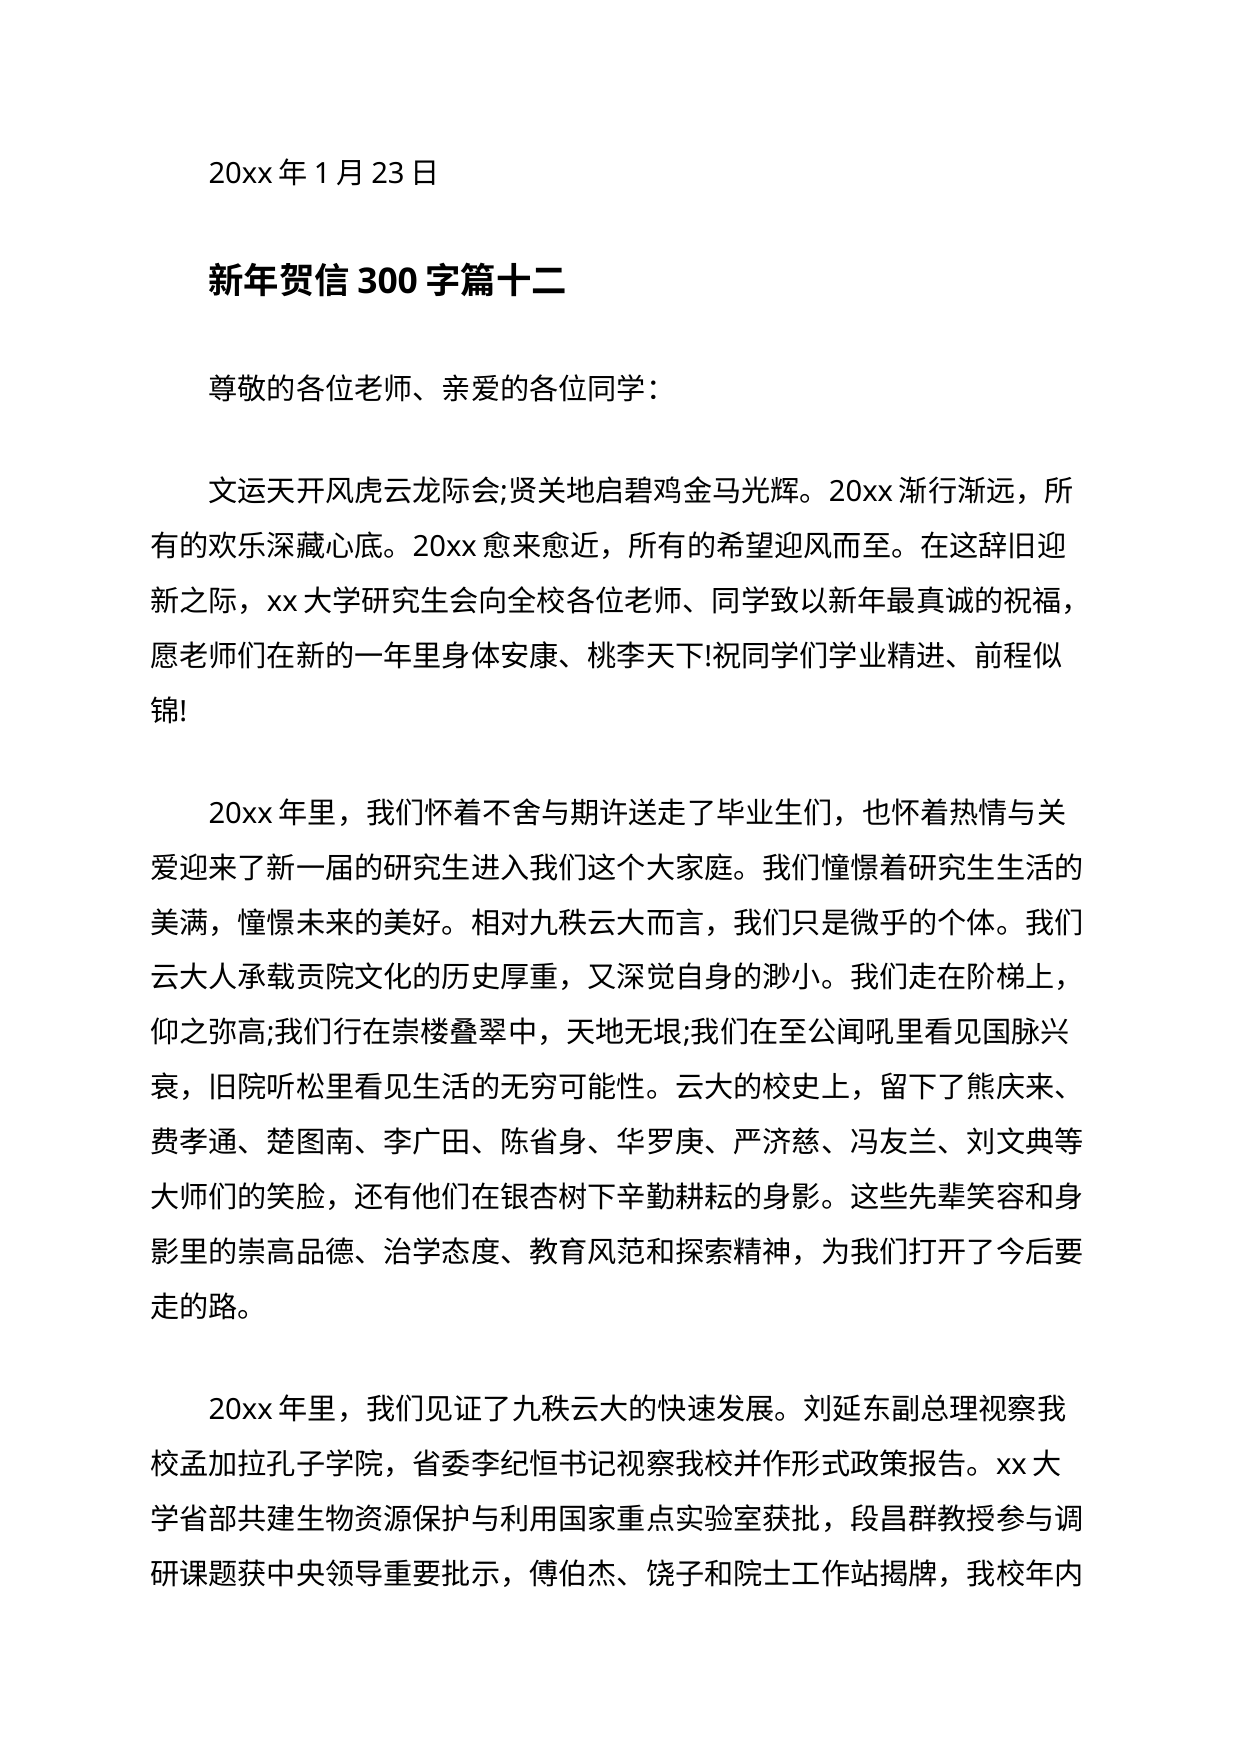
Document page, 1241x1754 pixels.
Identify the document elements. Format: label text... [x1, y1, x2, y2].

text 新年贺信300字篇十二 [150, 252, 1090, 303]
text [150, 1385, 1090, 1592]
text 20xx年里，我们怀着不舍与期许送走了毕业生们，也怀着热情与关爱迎来了新一届的研究生进入我们这个大家庭。我们憧憬着研究生生活的美满，憧憬未来的美好。相对九秩云大而言，我们只是微乎的个体。我们云大人承载贡院文化的历史厚重，又深觉自身的渺小。我们走在阶梯上，仰之弥高;我们行在崇楼叠翠中，天地无垠;我们在至公闻吼里看见国脉兴衰，旧院听松里看见生活的无穷可能性。云大的校史上，留下了熊庆来、费孝通、楚图南、李广田、陈省身、华罗庚、严济慈、冯友兰、刘文典等大师们的笑脸，还有他们在银杏树下辛勤耕耘的身影。这些先辈笑容和身影里的崇高品德、治学态度、教育风范和探索精神，为我们打开了今后要走的路。 [150, 789, 1090, 1326]
text 20xx年1月23日 [150, 150, 1090, 192]
text 尊敬的各位老师、亲爱的各位同学： [150, 366, 1090, 408]
text 文运天开风虎云龙际会;贤关地启碧鸡金马光辉。20xx渐行渐远，所有的欢乐深藏心底。20xx愈来愈近，所有的希望迎风而至。在这辞旧迎新之际，xx大学研究生会向全校各位老师、同学致以新年最真诚的祝福，愿老师们在新的一年里身体安康、桃李天下!祝同学们学业精进、前程似锦! [150, 467, 1090, 730]
